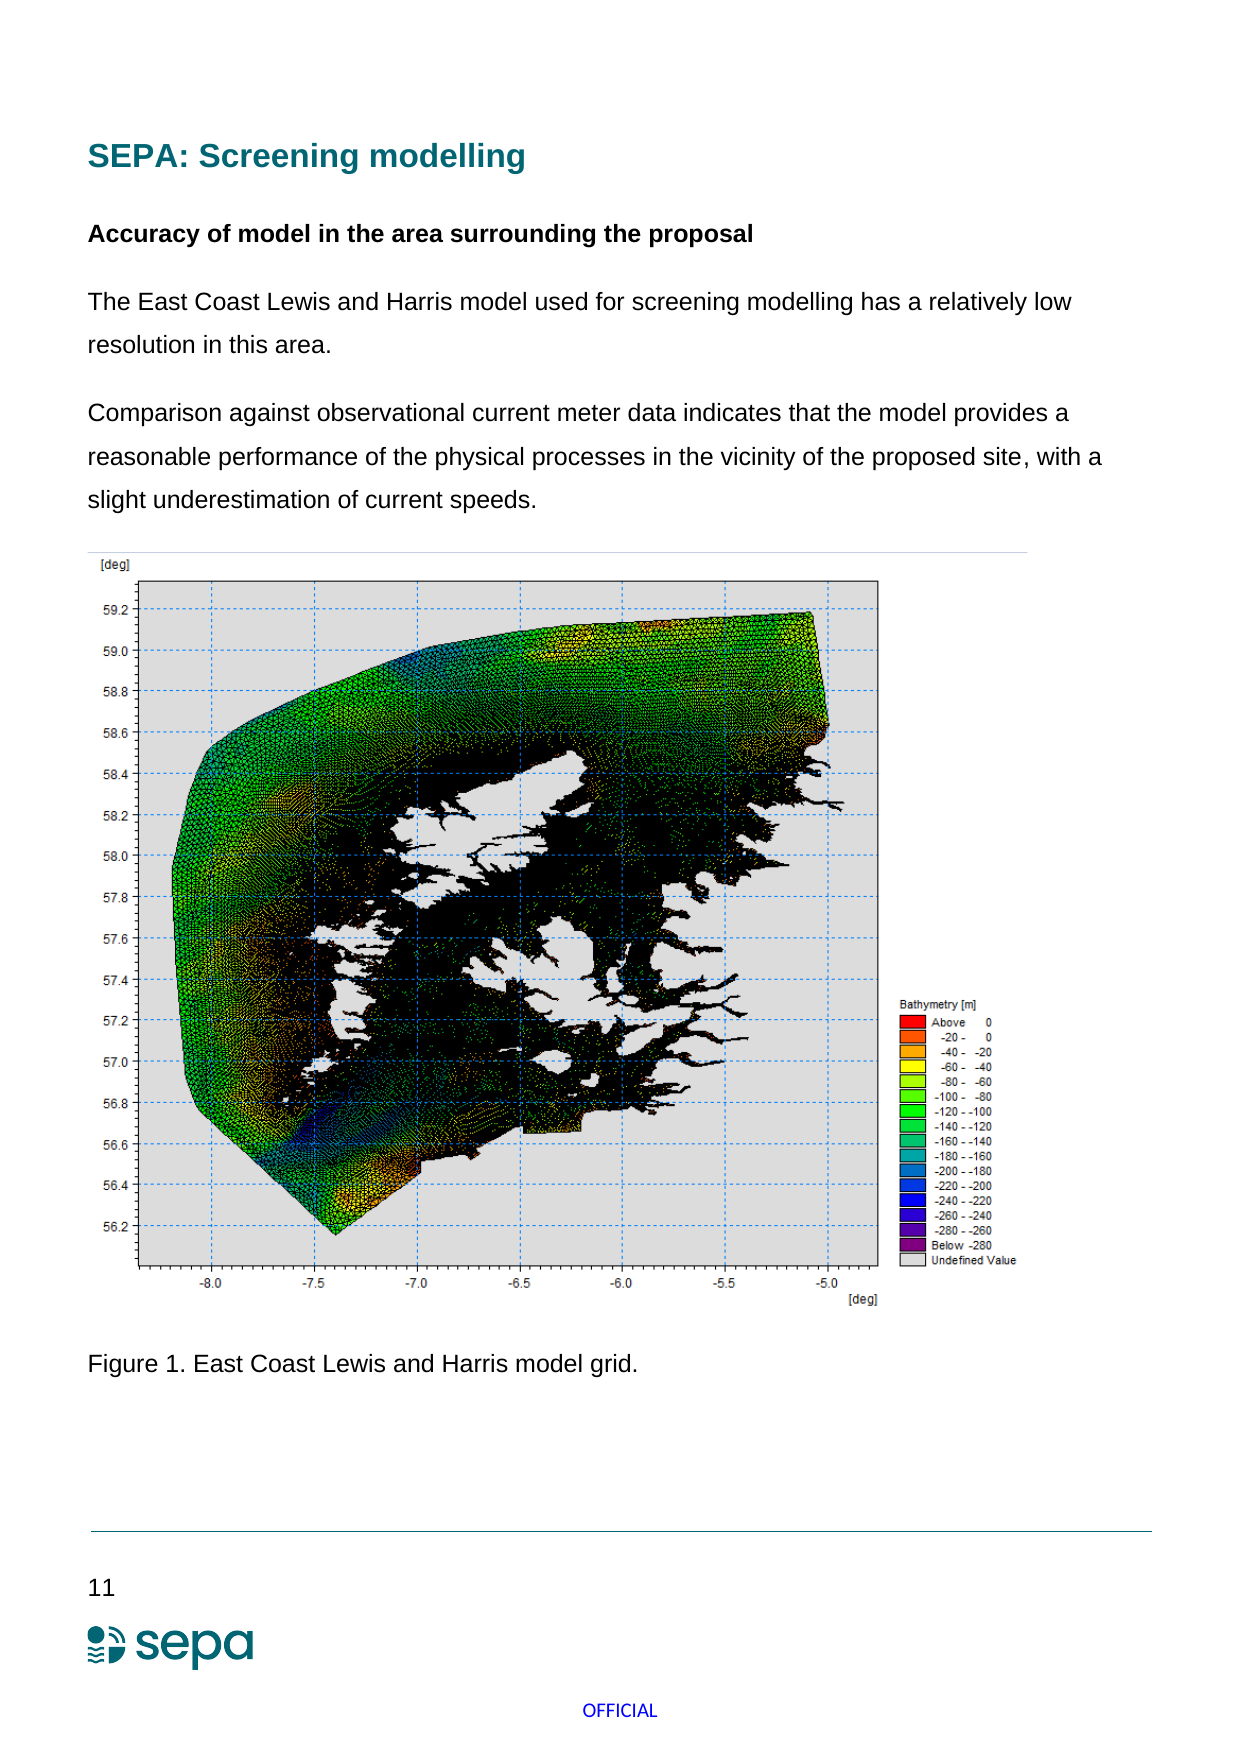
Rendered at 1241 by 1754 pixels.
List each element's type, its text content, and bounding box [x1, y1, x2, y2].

picture [87, 1626, 253, 1670]
text Comparison against observational current meter data indicates that the model provides a reasonable performance of the physical processes in the vicinity of the proposed site, with a slight underestimation of current speeds. [87, 398, 1153, 513]
text The East Coast Lewis and Harris model used for screening modelling has a relatively low resolution in this area. [87, 287, 1153, 359]
subtitle SEPA: Screening modelling [87, 136, 1153, 175]
subtitle Accuracy of model in the area surrounding the proposal [87, 219, 1153, 248]
text Figure 1. East Coast Lewis and Harris model grid. [87, 1349, 1153, 1378]
picture [87, 552, 1028, 1310]
